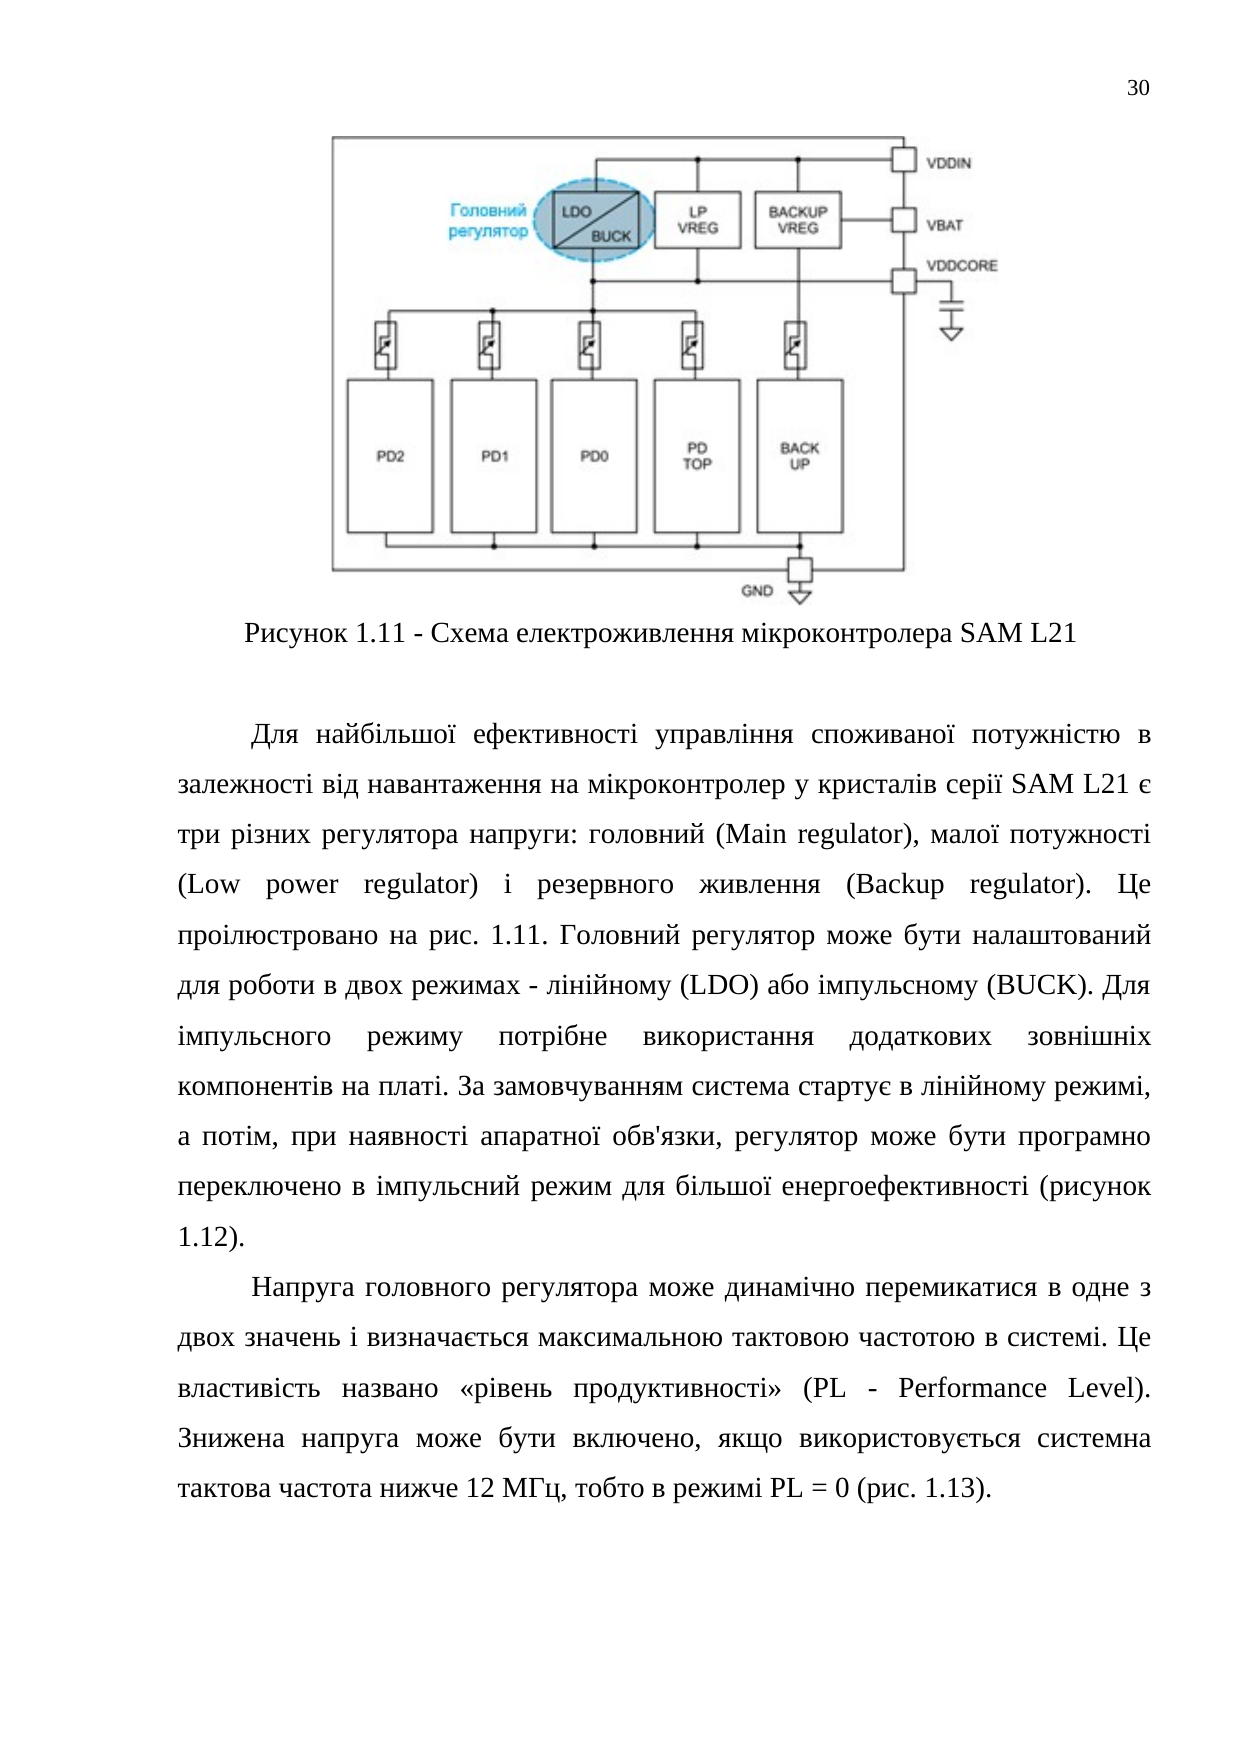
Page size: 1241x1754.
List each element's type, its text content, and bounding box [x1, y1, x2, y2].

text Для найбільшої ефективності управління споживаної потужністю в залежності від навантаження на мікроконтролер у кристалів серії SAM L21 є три різних регулятора напруги: головний (Main regulator), малої потужності (Low power regulator) і резервного живлення (Вackup regulator). Це проілюстровано на рис. 1.11. Головний регулятор може бути налаштований для роботи в двох режимах - лінійному (LDO) або імпульсному (BUCK). Для імпульсного режиму потрібне використання додаткових зовнішніх компонентів на платі. За замовчуванням система стартує в лінійному режимі, а потім, при наявності апаратної обв'язки, регулятор може бути програмно переключено в імпульсний режим для більшої енергоефективності (рисунок 1.12). [177, 716, 1152, 1252]
text Напруга головного регулятора може динамічно перемикатися в одне з двох значень і визначається максимальною тактовою частотою в системі. Це властивість названо «рівень продуктивності» (PL - Performance Level). Знижена напруга може бути включено, якщо використовується системна тактова частота нижче 12 МГц, тобто в режимі PL = 0 (рис. 1.13). [177, 1269, 1152, 1504]
picture [331, 136, 999, 607]
text Рисунок 1.11 - Схема електроживлення мікроконтролера SAM L21 [244, 615, 1184, 648]
